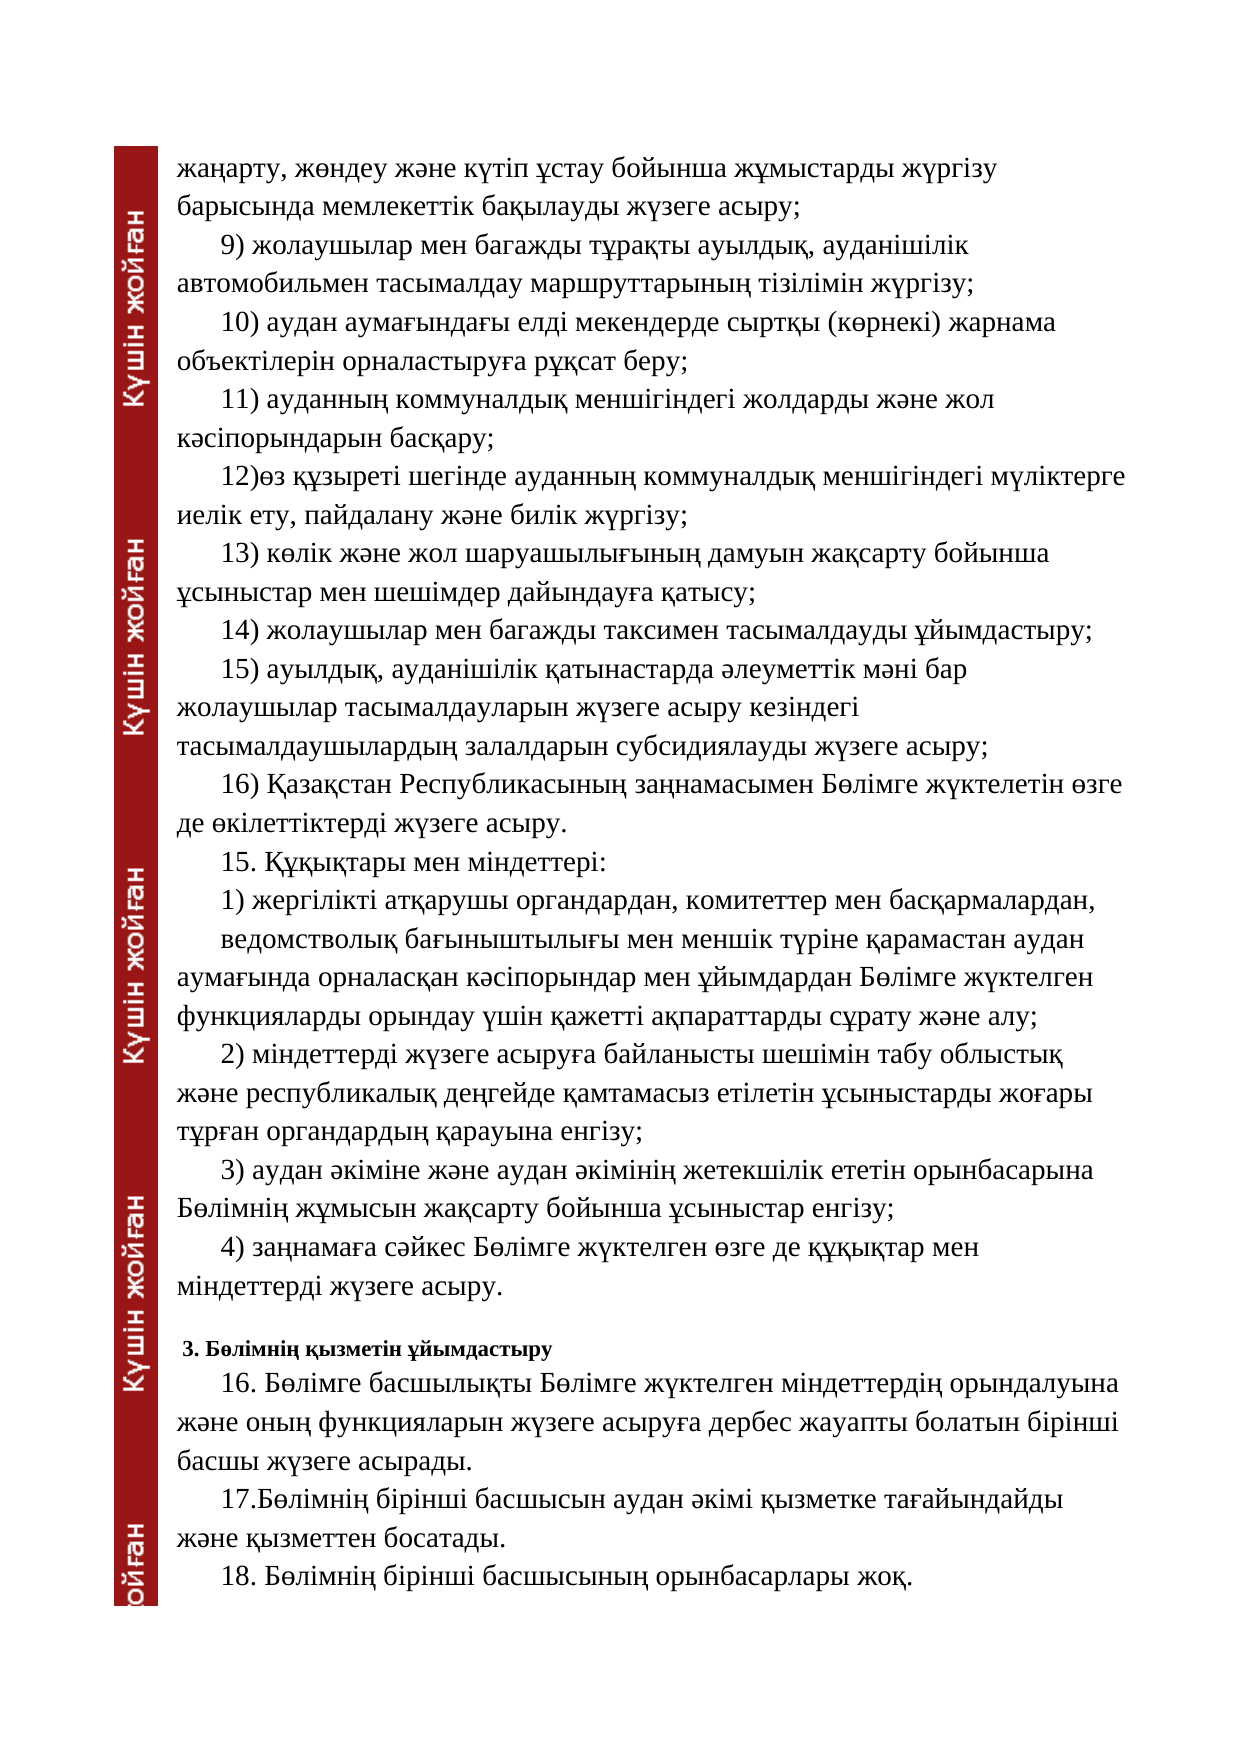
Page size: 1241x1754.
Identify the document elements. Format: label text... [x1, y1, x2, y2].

picture [114, 1331, 158, 1335]
picture [114, 146, 158, 150]
picture [114, 1592, 158, 1606]
text 3. Бөлімнің қызметiн ұйымдастыру [112, 1335, 1128, 1362]
picture [114, 1362, 158, 1366]
